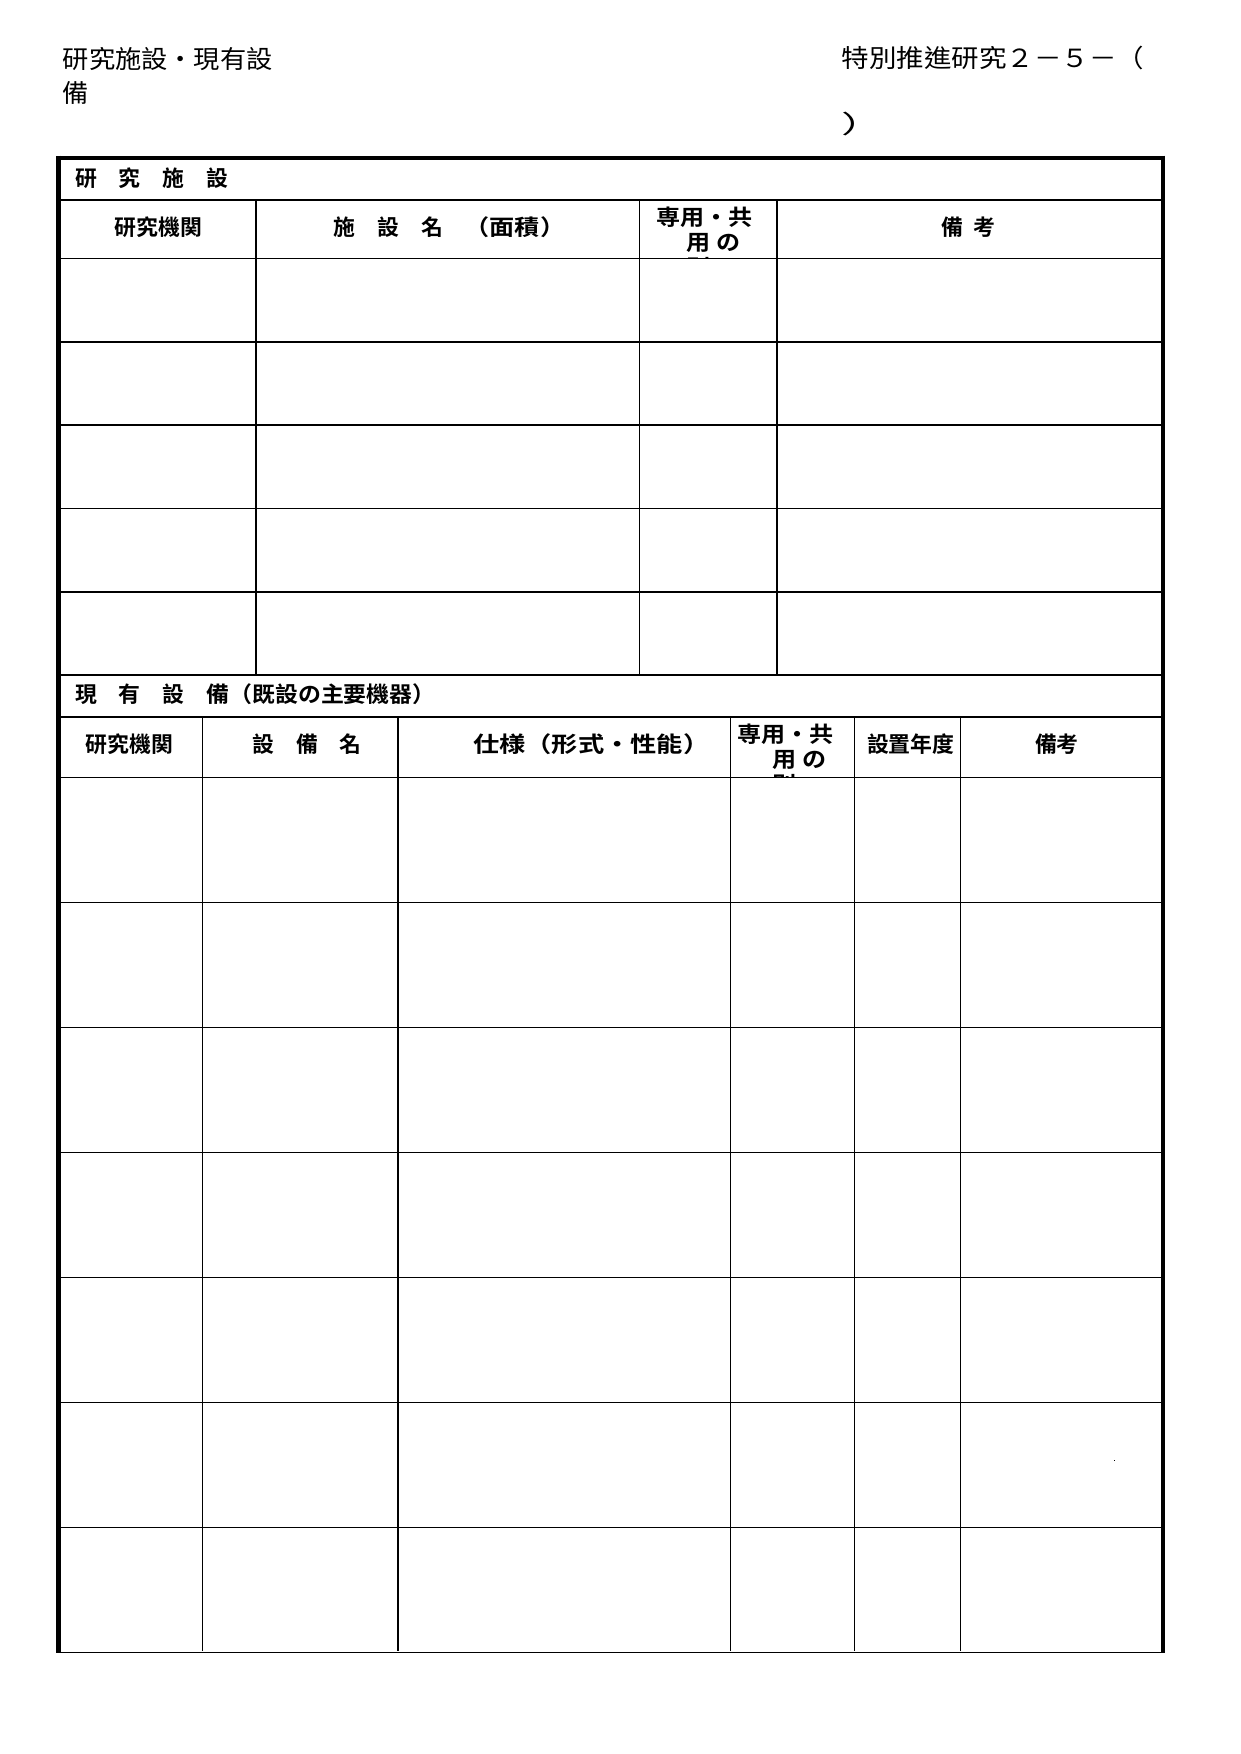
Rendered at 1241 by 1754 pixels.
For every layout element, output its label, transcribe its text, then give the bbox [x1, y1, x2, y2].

table_cell [257, 509, 639, 591]
table_cell [961, 778, 1161, 901]
table_cell [640, 343, 776, 424]
table_cell 現 有 設 備（既設の主要機器） [61, 676, 1161, 716]
table_cell [203, 1278, 397, 1401]
table_cell [778, 259, 1161, 341]
table_cell 仕様（形式・性能） [399, 718, 730, 776]
table_cell [731, 778, 854, 901]
table_cell [399, 778, 730, 901]
table_cell 施 設 名 （面積） [257, 201, 639, 258]
table_cell [961, 903, 1161, 1026]
table_cell [855, 1153, 960, 1276]
table_cell [61, 1153, 202, 1276]
table_cell [731, 1028, 854, 1151]
table_cell [640, 426, 776, 508]
table_cell [257, 426, 639, 508]
table_cell [855, 1528, 960, 1651]
table_cell [961, 1028, 1161, 1151]
table_cell [257, 343, 639, 424]
table_cell 設置年度 [855, 718, 960, 776]
table_cell [731, 1153, 854, 1276]
table_cell [640, 593, 776, 674]
table_cell 備 考 [778, 201, 1161, 258]
table_cell [61, 1028, 202, 1151]
table_cell [61, 778, 202, 901]
table_cell [855, 778, 960, 901]
table_cell [61, 1278, 202, 1401]
table_cell [257, 259, 639, 341]
text 研究施設・現有設備 [63, 42, 287, 110]
table_cell [640, 259, 776, 341]
table_cell [640, 509, 776, 591]
table_cell [399, 1153, 730, 1276]
table_cell [399, 1528, 730, 1651]
table_cell [203, 1403, 397, 1526]
table_cell [778, 509, 1161, 591]
table_cell [61, 593, 255, 674]
table_cell [399, 1028, 730, 1151]
table_cell [855, 903, 960, 1026]
table_cell [61, 426, 255, 508]
table_cell [961, 1528, 1161, 1651]
table_cell [203, 1528, 397, 1651]
text 特別推進研究２－５－（ ） [841, 42, 1178, 140]
table_cell [61, 1528, 202, 1651]
table_cell 研究機関 [61, 718, 202, 776]
table_cell [855, 1403, 960, 1526]
table_cell [257, 593, 639, 674]
table_cell [731, 1528, 854, 1651]
table_cell [203, 903, 397, 1026]
table_cell [778, 426, 1161, 508]
table_cell [731, 903, 854, 1026]
table_header 研 究 施 設 [61, 160, 1161, 199]
table_cell 専用・共用 の別 [731, 718, 854, 776]
table_cell [203, 778, 397, 901]
table_cell [61, 903, 202, 1026]
table_cell 研究機関 [61, 201, 255, 258]
table_cell [61, 1403, 202, 1526]
table_cell [399, 1403, 730, 1526]
table_cell [399, 903, 730, 1026]
table_cell [778, 593, 1161, 674]
table_cell [61, 343, 255, 424]
table_cell [203, 1028, 397, 1151]
table_cell [855, 1278, 960, 1401]
table_cell [61, 509, 255, 591]
table_cell [855, 1028, 960, 1151]
table_cell 設 備 名 [203, 718, 397, 776]
table_cell [778, 343, 1161, 424]
table_cell [961, 1278, 1161, 1401]
table_cell 専用・共用 の別 [640, 201, 776, 258]
table_cell 備考 [961, 718, 1161, 776]
table_cell [731, 1278, 854, 1401]
table_cell [203, 1153, 397, 1276]
table_cell [731, 1403, 854, 1526]
table_cell [961, 1153, 1161, 1276]
table_cell [61, 259, 255, 341]
table_cell [961, 1403, 1161, 1526]
table_cell [399, 1278, 730, 1401]
